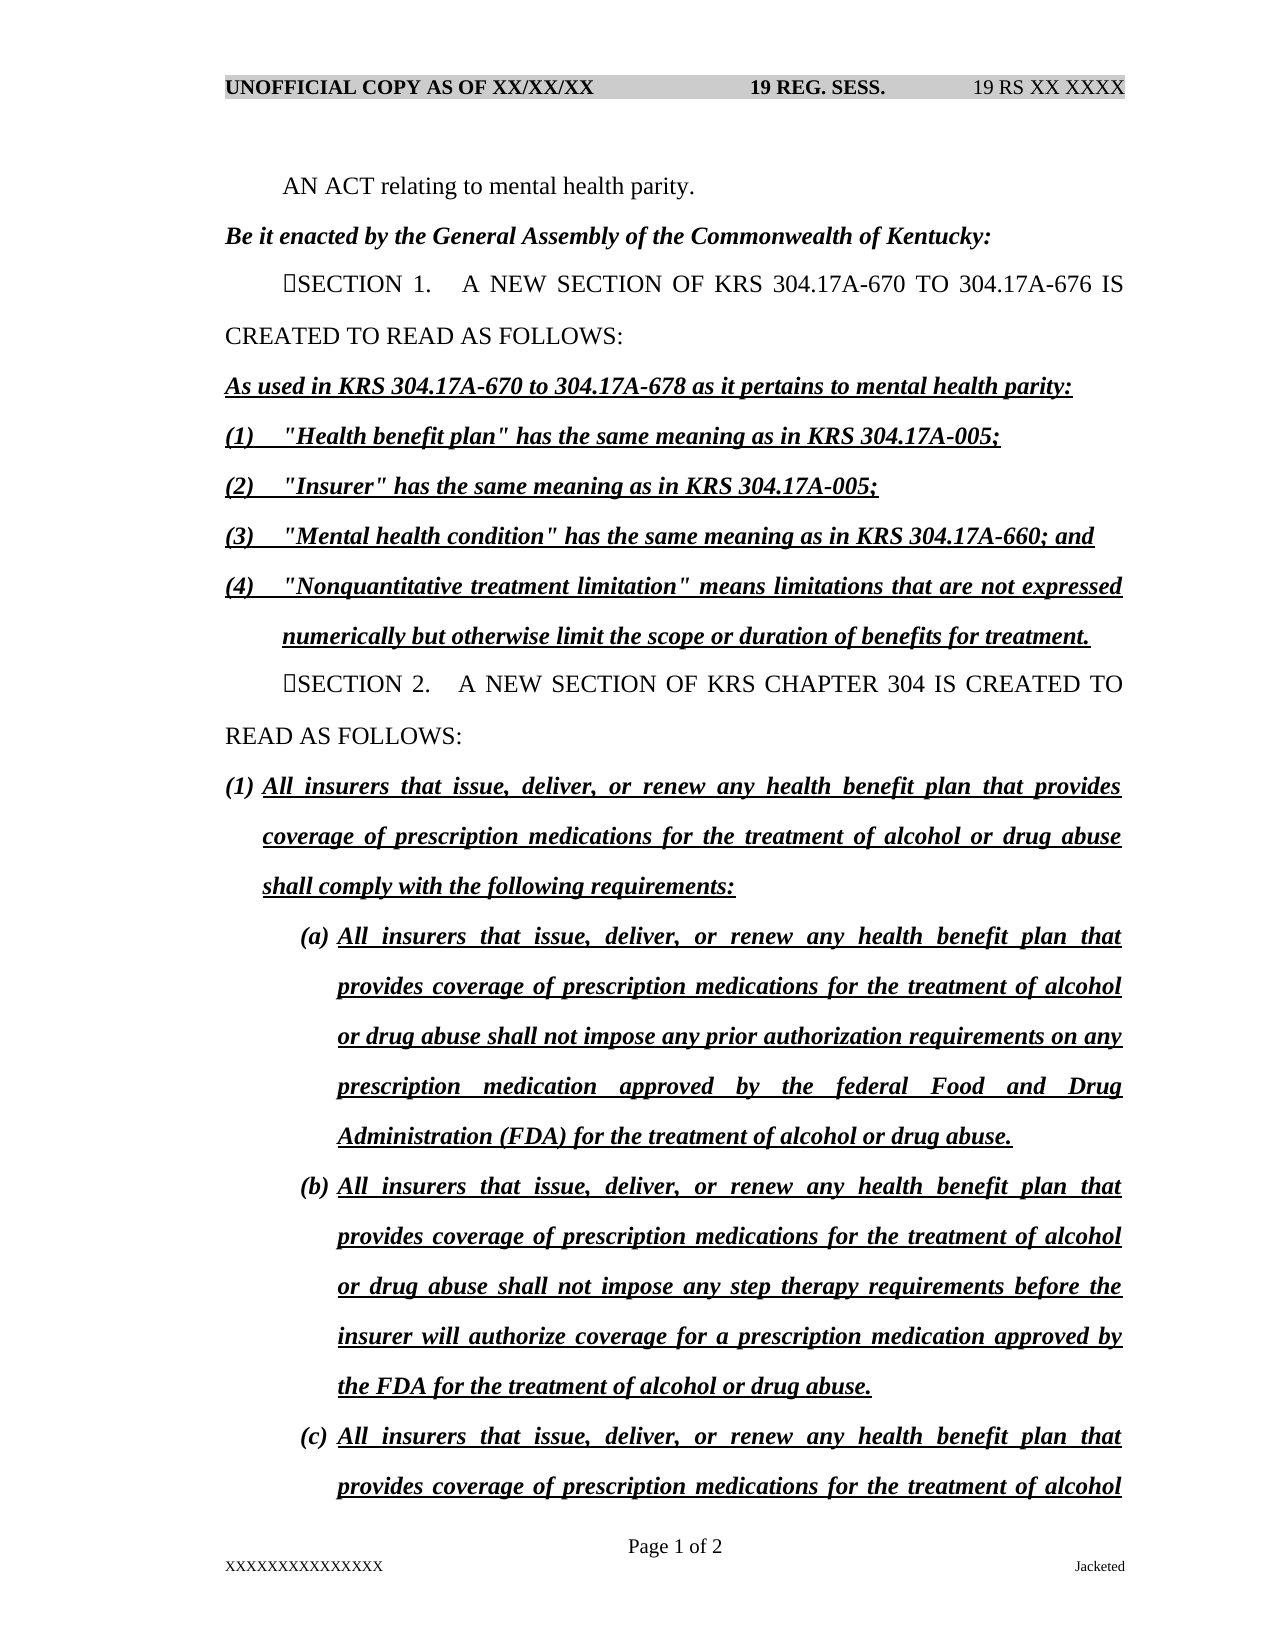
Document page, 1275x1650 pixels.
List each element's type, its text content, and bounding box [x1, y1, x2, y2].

subtitle Be it enacted by the General Assembly of the Commonwealth of Kentucky: [225, 200, 1125, 250]
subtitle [300, 1400, 1125, 1500]
subtitle All insurers that issue, deliver, or renew any health benefit plan that provides coverage of prescription medications for the treatment of alcohol or drug abuse shall not impose any prior authorization requirements on any prescription medication approved by the federal Food and Drug Administration (FDA) for the treatment of alcohol or drug abuse. [300, 900, 1125, 1150]
subtitle (2) "Insurer" has the same meaning as in KRS 304.17A-005; [225, 450, 1125, 500]
subtitle All insurers that issue, deliver, or renew any health benefit plan that provides coverage of prescription medications for the treatment of alcohol or drug abuse shall comply with the following requirements: [225, 750, 1125, 900]
subtitle (3) "Mental health condition" has the same meaning as in KRS 304.17A-660; and [225, 500, 1125, 550]
subtitle As used in KRS 304.17A-670 to 304.17A-678 as it pertains to mental health parity: [225, 350, 1125, 400]
subtitle All insurers that issue, deliver, or renew any health benefit plan that provides coverage of prescription medications for the treatment of alcohol or drug abuse shall not impose any step therapy requirements before the insurer will authorize coverage for a prescription medication approved by the FDA for the treatment of alcohol or drug abuse. [300, 1150, 1125, 1400]
subtitle (4) "Nonquantitative treatment limitation" means limitations that are not expressed numerically but otherwise limit the scope or duration of benefits for treatment. [225, 550, 1125, 650]
subtitle (1) "Health benefit plan" has the same meaning as in KRS 304.17A-005; [225, 400, 1125, 450]
subtitle AN ACT relating to mental health parity. [225, 150, 1125, 200]
subtitle SECTION 2. A NEW SECTION OF KRS CHAPTER 304 IS CREATED TO READ AS FOLLOWS: [225, 650, 1125, 750]
subtitle SECTION 1. A NEW SECTION OF KRS 304.17A-670 TO 304.17A-676 IS CREATED TO READ AS FOLLOWS: [225, 250, 1125, 350]
